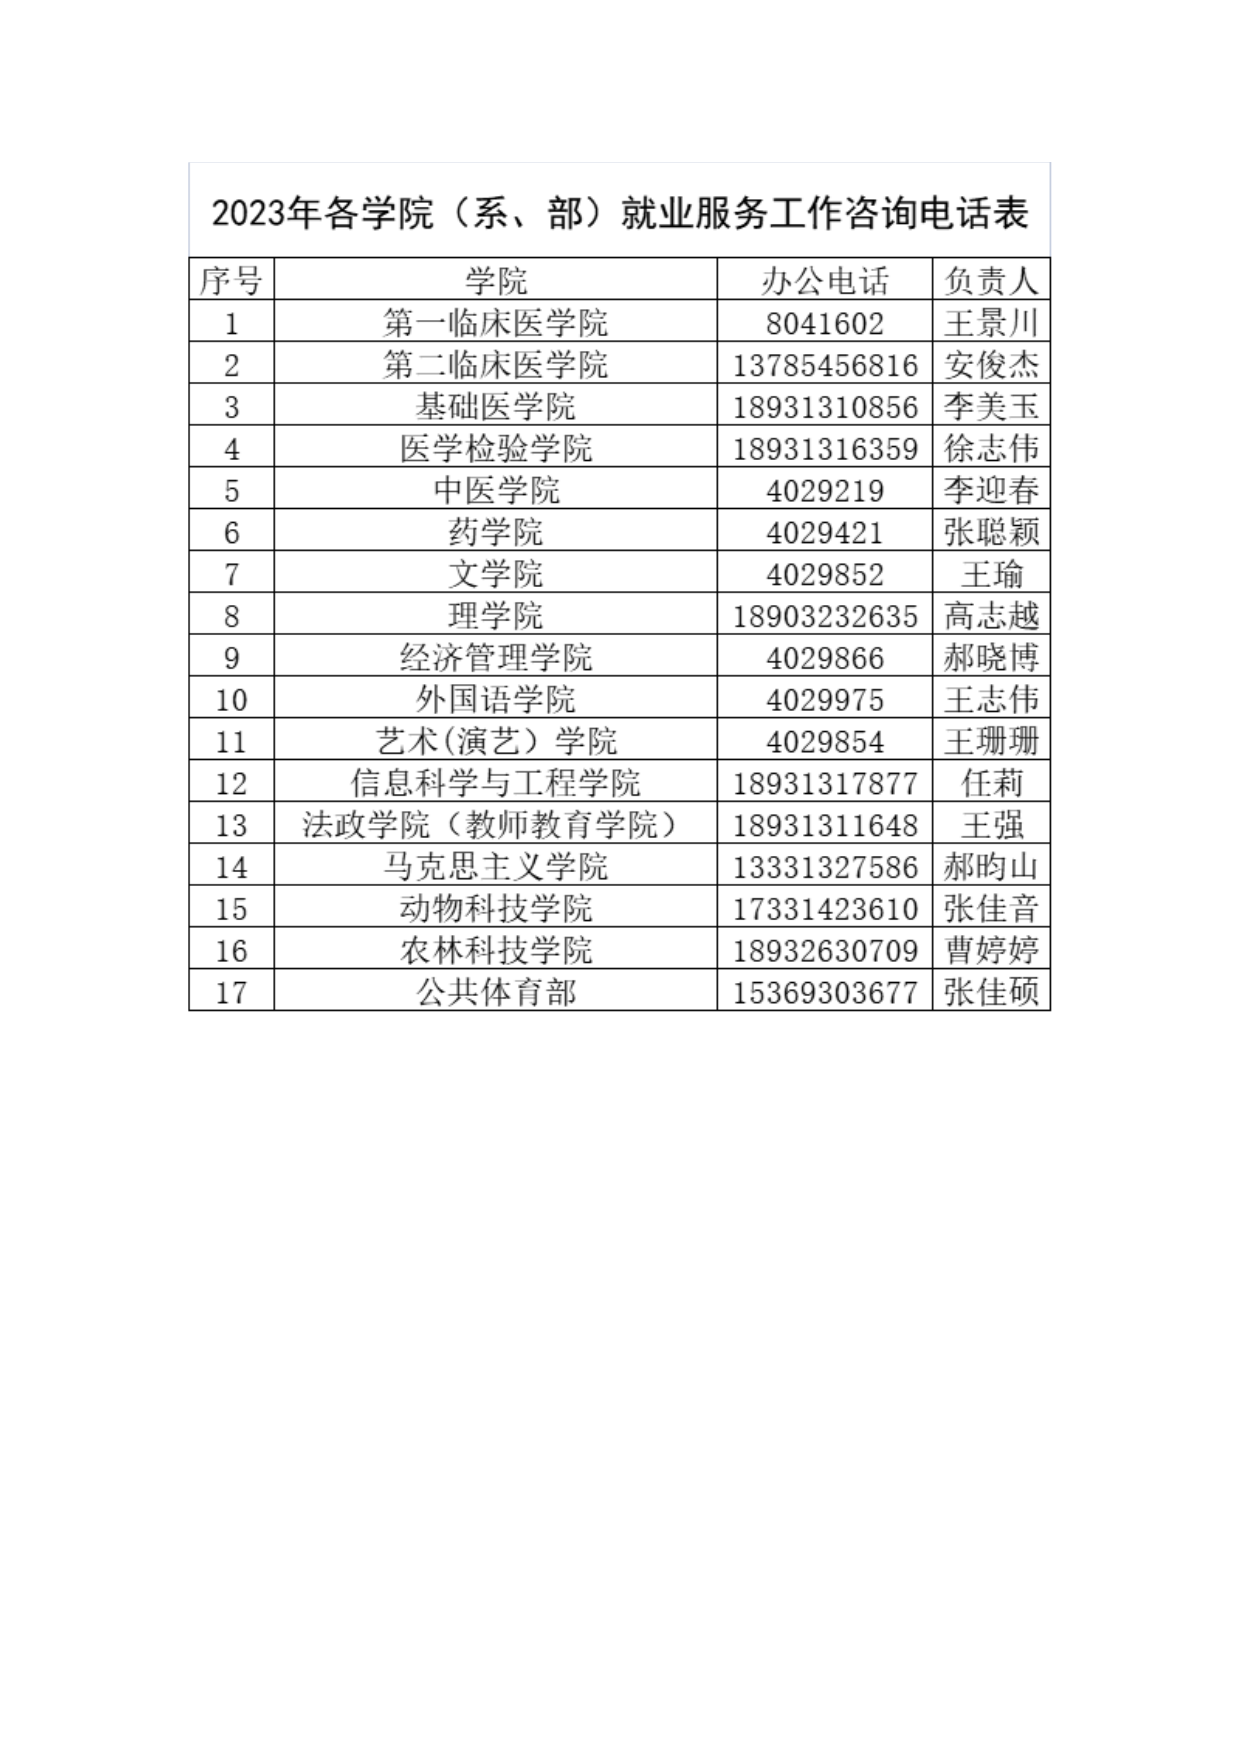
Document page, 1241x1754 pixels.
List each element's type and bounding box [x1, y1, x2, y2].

picture [187, 162, 1053, 1013]
